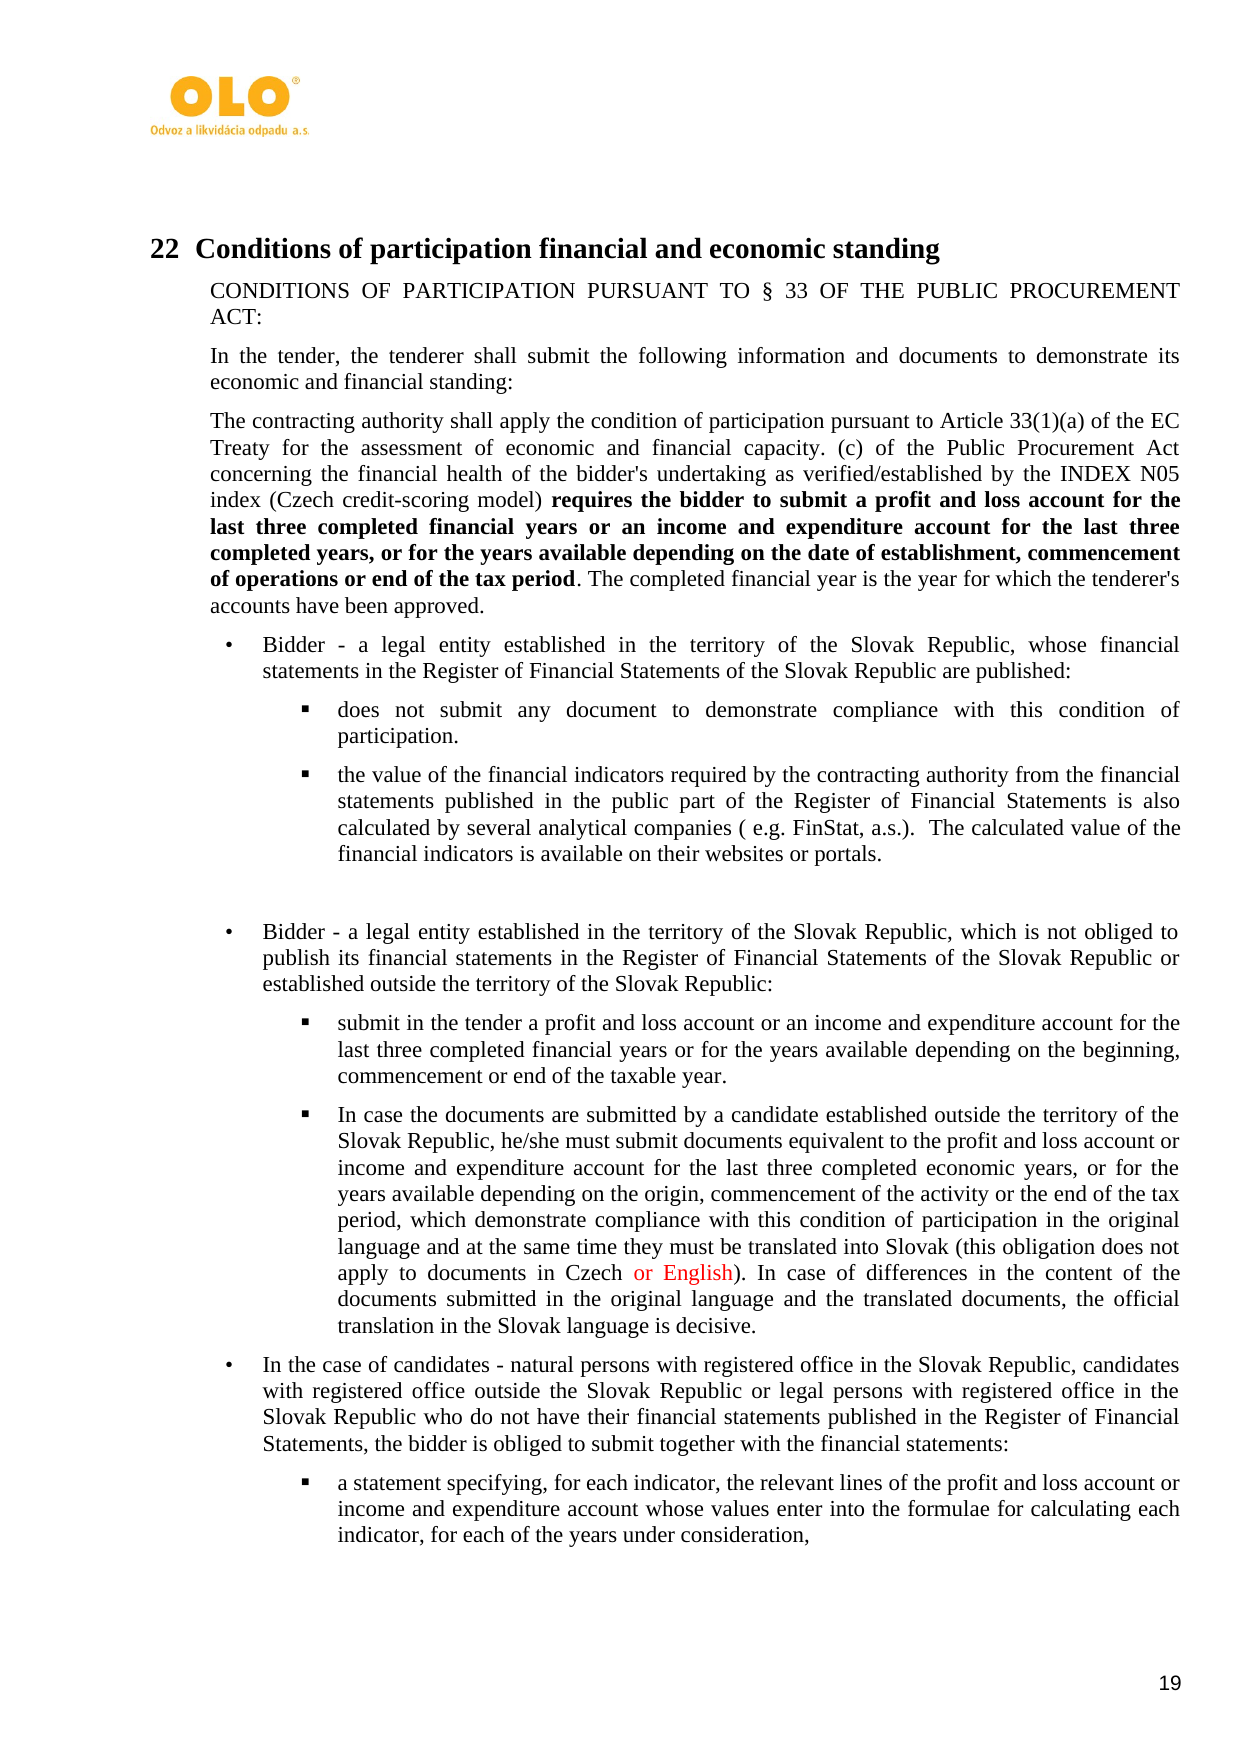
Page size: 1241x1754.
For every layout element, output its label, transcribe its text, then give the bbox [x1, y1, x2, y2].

list The contracting authority shall apply the condition of participation pursuant to Article 33(1)(a) of the EC Treaty for the assessment of economic and financial capacity. (c) of the Public Procurement Act concerning the financial health of the bidder's undertaking as verified/established by the INDEX N05 index (Czech credit-scoring model) requires the bidder to submit a profit and loss account for the last three completed financial years or an income and expenditure account for the last three completed years, or for the years available depending on the date of establishment, commencement of operations or end of the tax period. The completed financial year is the year for which the tenderer's accounts have been approved. [210, 407, 1181, 618]
list Conditions of participation financial and economic standing [150, 231, 1181, 264]
list the value of the financial indicators required by the contracting authority from the financial statements published in the public part of the Register of Financial Statements is also calculated by several analytical companies ( e.g. FinStat, a.s.). The calculated value of the financial indicators is available on their websites or portals. [300, 761, 1181, 866]
list Bidder - a legal entity established in the territory of the Slovak Republic, which is not obliged to publish its financial statements in the Register of Financial Statements of the Slovak Republic or established outside the territory of the Slovak Republic: [225, 918, 1181, 997]
list In the tender, the tenderer shall submit the following information and documents to demonstrate its economic and financial standing: [210, 342, 1181, 395]
list a statement specifying, for each indicator, the relevant lines of the profit and loss account or income and expenditure account whose values enter into the formulae for calculating each indicator, for each of the years under consideration, [300, 1468, 1181, 1548]
list In the case of candidates - natural persons with registered office in the Slovak Republic, candidates with registered office outside the Slovak Republic or legal persons with registered office in the Slovak Republic who do not have their financial statements published in the Register of Financial Statements, the bidder is obliged to submit together with the financial statements: [225, 1351, 1181, 1456]
list In case the documents are submitted by a candidate established outside the territory of the Slovak Republic, he/she must submit documents equivalent to the profit and loss account or income and expenditure account for the last three completed economic years, or for the years available depending on the origin, commencement of the activity or the end of the tax period, which demonstrate compliance with this condition of participation in the original language and at the same time they must be translated into Slovak (this obligation does not apply to documents in Czech or English). In case of differences in the content of the documents submitted in the original language and the translated documents, the official translation in the Slovak language is decisive. [300, 1101, 1181, 1338]
picture [150, 76, 310, 137]
list Bidder - a legal entity established in the territory of the Slovak Republic, whose financial statements in the Register of Financial Statements of the Slovak Republic are published: [225, 631, 1181, 683]
list CONDITIONS OF PARTICIPATION PURSUANT TO § 33 OF THE PUBLIC PROCUREMENT ACT: [210, 277, 1181, 329]
list submit in the tender a profit and loss account or an income and expenditure account for the last three completed financial years or for the years available depending on the beginning, commencement or end of the taxable year. [300, 1009, 1181, 1088]
list does not submit any document to demonstrate compliance with this condition of participation. [300, 696, 1181, 748]
